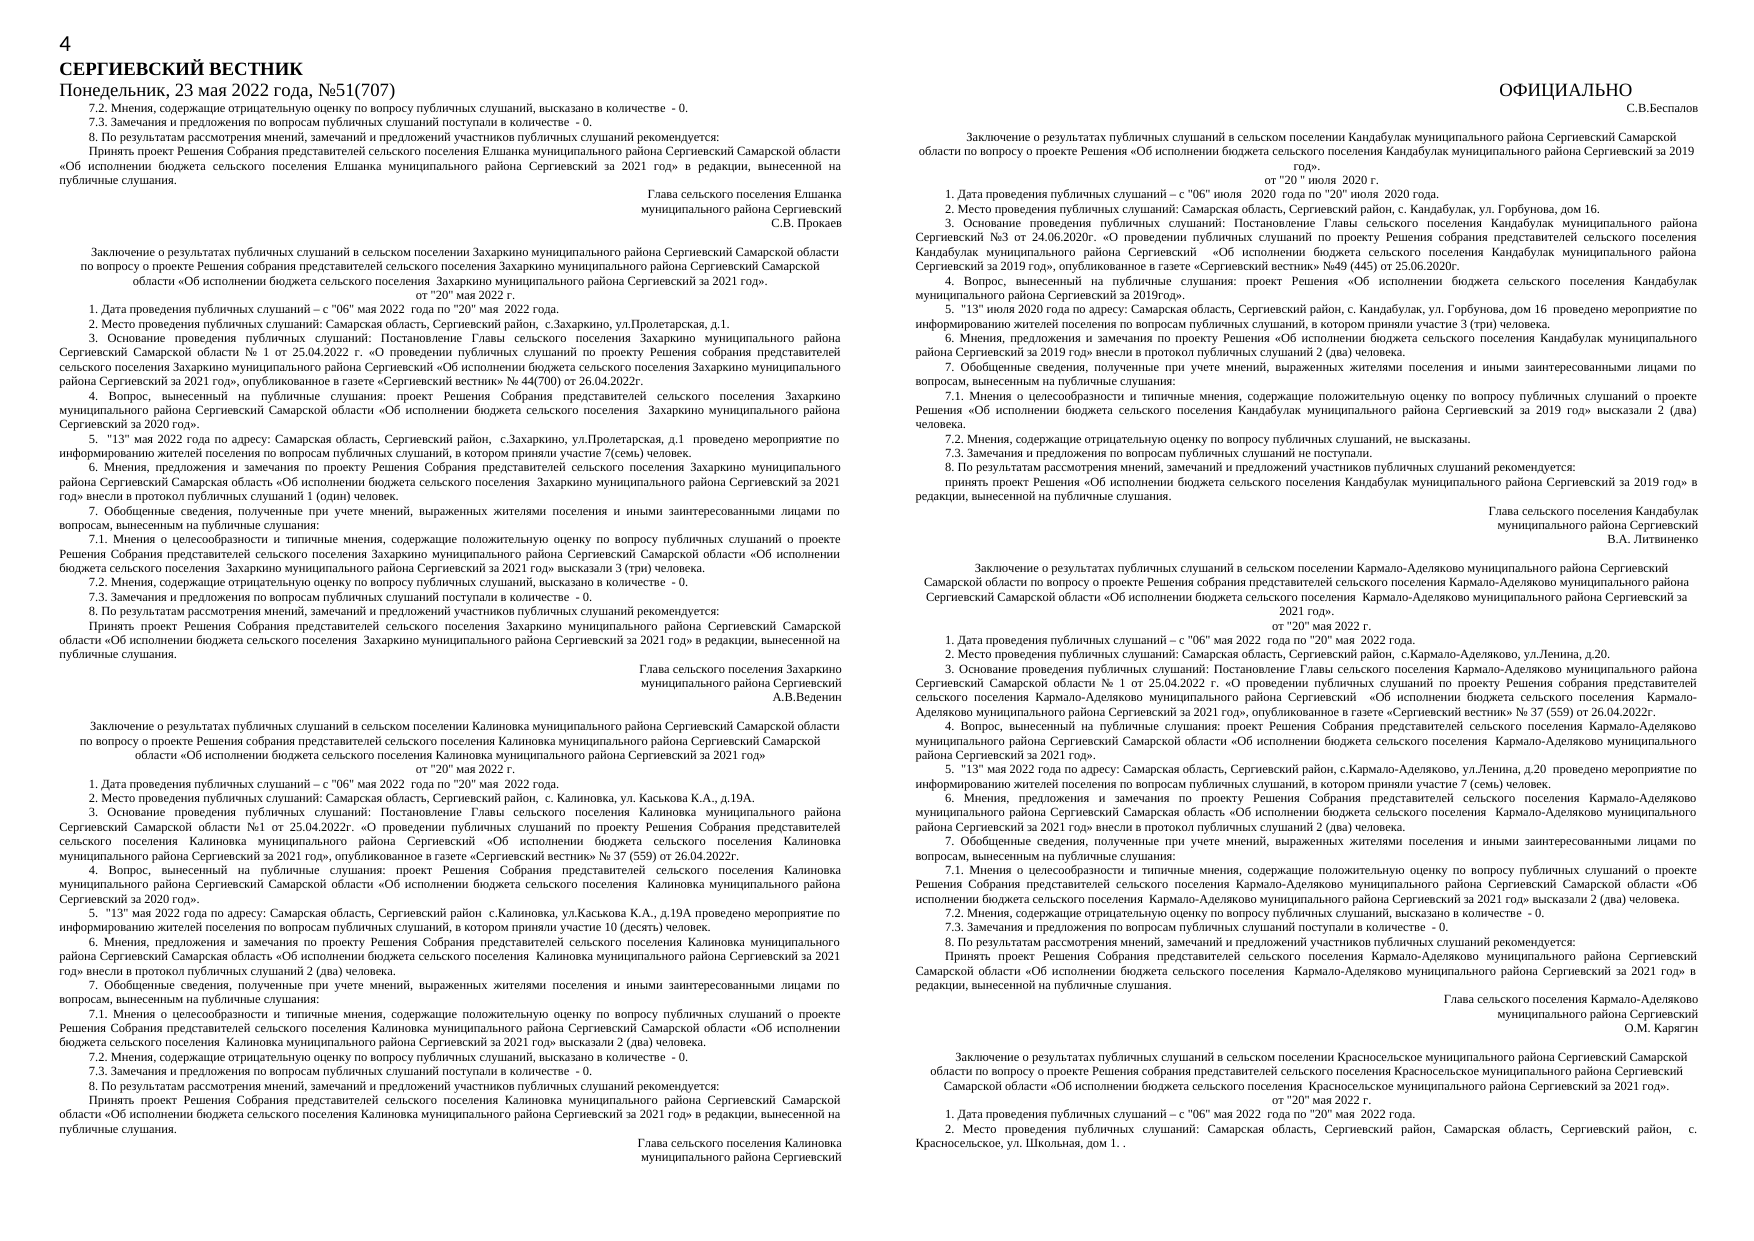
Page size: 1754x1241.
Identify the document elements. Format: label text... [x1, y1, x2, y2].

text 7.3. Замечания и предложения по вопросам публичных слушаний не поступали. [915, 446, 1698, 460]
text 6. Мнения, предложения и замечания по проекту Решения «Об исполнении бюджета сельского поселения Кандабулак муниципального района Сергиевский за 2019 год» внесли в протокол публичных слушаний 2 (два) человека. [915, 331, 1698, 359]
text В.А. Литвиненко [915, 532, 1698, 546]
text 3. Основание проведения публичных слушаний: Постановление Главы сельского поселения Кандабулак муниципального района Сергиевский №3 от 24.06.2020г. «О проведении публичных слушаний по проекту Решения собрания представителей сельского поселения Кандабулак муниципального района Сергиевский «Об исполнении бюджета сельского поселения Кандабулак муниципального района Сергиевский за 2019 год», опубликованное в газете «Сергиевский вестник» №49 (445) от 25.06.2020г. [915, 216, 1698, 273]
text Глава сельского поселения Калиновка [59, 1136, 842, 1150]
text от "20" мая 2022 г. [915, 618, 1698, 633]
text Заключение о результатах публичных слушаний в сельском поселении Красносельское муниципального района Сергиевский Самарской области по вопросу о проекте Решения собрания представителей сельского поселения Красносельское муниципального района Сергиевский Самарской области «Об исполнении бюджета сельского поселения Красносельское муниципального района Сергиевский за 2021 год». [915, 1049, 1698, 1093]
text 5. "13" мая 2022 года по адресу: Самарская область, Сергиевский район, с.Кармало-Аделяково, ул.Ленина, д.20 проведено мероприятие по информированию жителей поселения по вопросам публичных слушаний, в котором приняли участие 7 (семь) человек. [915, 762, 1698, 791]
text от "20 " июля 2020 г. [915, 173, 1698, 187]
text 4. Вопрос, вынесенный на публичные слушания: проект Решения Собрания представителей сельского поселения Захаркино муниципального района Сергиевский Самарской области «Об исполнении бюджета сельского поселения Захаркино муниципального района Сергиевский за 2020 год». [59, 388, 842, 431]
text Заключение о результатах публичных слушаний в сельском поселении Захаркино муниципального района Сергиевский Самарской области по вопросу о проекте Решения собрания представителей сельского поселения Захаркино муниципального района Сергиевский Самарской области «Об исполнении бюджета сельского поселения Захаркино муниципального района Сергиевский за 2021 год». [59, 244, 842, 288]
text Глава сельского поселения Кандабулак [915, 503, 1698, 518]
text 3. Основание проведения публичных слушаний: Постановление Главы сельского поселения Кармало-Аделяково муниципального района Сергиевский Самарской области № 1 от 25.04.2022 г. «О проведении публичных слушаний по проекту Решения собрания представителей сельского поселения Кармало-Аделяково муниципального района Сергиевский «Об исполнении бюджета сельского поселения Кармало-Аделяково муниципального района Сергиевский за 2021 год», опубликованное в газете «Сергиевский вестник» № 37 (559) от 26.04.2022г. [915, 661, 1698, 719]
text от "20" мая 2022 г. [59, 762, 842, 776]
text 1. Дата проведения публичных слушаний – с "06" мая 2022 года по "20" мая 2022 года. [915, 1107, 1698, 1121]
text Заключение о результатах публичных слушаний в сельском поселении Кармало-Аделяково муниципального района Сергиевский Самарской области по вопросу о проекте Решения собрания представителей сельского поселения Кармало-Аделяково муниципального района Сергиевский Самарской области «Об исполнении бюджета сельского поселения Кармало-Аделяково муниципального района Сергиевский за 2021 год». [915, 561, 1698, 618]
text 1. Дата проведения публичных слушаний – с "06" мая 2022 года по "20" мая 2022 года. [915, 633, 1698, 647]
text О.М. Карягин [915, 1021, 1698, 1035]
text 7.3. Замечания и предложения по вопросам публичных слушаний поступали в количестве - 0. [59, 115, 842, 129]
text 2. Место проведения публичных слушаний: Самарская область, Сергиевский район, с. Калиновка, ул. Каськова К.А., д.19А. [59, 791, 842, 805]
text 3. Основание проведения публичных слушаний: Постановление Главы сельского поселения Захаркино муниципального района Сергиевский Самарской области № 1 от 25.04.2022 г. «О проведении публичных слушаний по проекту Решения собрания представителей сельского поселения Захаркино муниципального района Сергиевский «Об исполнении бюджета сельского поселения Захаркино муниципального района Сергиевский за 2021 год», опубликованное в газете «Сергиевский вестник» № 44(700) от 26.04.2022г. [59, 331, 842, 388]
text муниципального района Сергиевский [915, 1006, 1698, 1021]
text 2. Место проведения публичных слушаний: Самарская область, Сергиевский район, с. Кандабулак, ул. Горбунова, дом 16. [915, 201, 1698, 216]
text Заключение о результатах публичных слушаний в сельском поселении Кандабулак муниципального района Сергиевский Самарской области по вопросу о проекте Решения «Об исполнении бюджета сельского поселения Кандабулак муниципального района Сергиевский за 2019 год». [915, 129, 1698, 173]
text 7.1. Мнения о целесообразности и типичные мнения, содержащие положительную оценку по вопросу публичных слушаний о проекте Решения Собрания представителей сельского поселения Захаркино муниципального района Сергиевский Самарской области «Об исполнении бюджета сельского поселения Захаркино муниципального района Сергиевский за 2021 год» высказали 3 (три) человека. [59, 532, 842, 575]
text 6. Мнения, предложения и замечания по проекту Решения Собрания представителей сельского поселения Калиновка муниципального района Сергиевский Самарская область «Об исполнении бюджета сельского поселения Калиновка муниципального района Сергиевский за 2021 год» внесли в протокол публичных слушаний 2 (два) человека. [59, 934, 842, 978]
text муниципального района Сергиевский [915, 518, 1698, 532]
text 1. Дата проведения публичных слушаний – с "06" мая 2022 года по "20" мая 2022 года. [59, 302, 842, 316]
text муниципального района Сергиевский [59, 1150, 842, 1164]
text 7.1. Мнения о целесообразности и типичные мнения, содержащие положительную оценку по вопросу публичных слушаний о проекте Решения Собрания представителей сельского поселения Кармало-Аделяково муниципального района Сергиевский Самарской области «Об исполнении бюджета сельского поселения Кармало-Аделяково муниципального района Сергиевский за 2021 год» высказали 2 (два) человека. [915, 863, 1698, 906]
text 4. Вопрос, вынесенный на публичные слушания: проект Решения «Об исполнении бюджета сельского поселения Кандабулак муниципального района Сергиевский за 2019год». [915, 273, 1698, 302]
text 4. Вопрос, вынесенный на публичные слушания: проект Решения Собрания представителей сельского поселения Калиновка муниципального района Сергиевский Самарской области «Об исполнении бюджета сельского поселения Калиновка муниципального района Сергиевский за 2020 год». [59, 863, 842, 906]
text 3. Основание проведения публичных слушаний: Постановление Главы сельского поселения Калиновка муниципального района Сергиевский Самарской области №1 от 25.04.2022г. «О проведении публичных слушаний по проекту Решения Собрания представителей сельского поселения Калиновка муниципального района Сергиевский «Об исполнении бюджета сельского поселения Калиновка муниципального района Сергиевский за 2021 год», опубликованное в газете «Сергиевский вестник» № 37 (559) от 26.04.2022г. [59, 805, 842, 863]
text 7.2. Мнения, содержащие отрицательную оценку по вопросу публичных слушаний, высказано в количестве - 0. [59, 1049, 842, 1064]
text 5. "13" мая 2022 года по адресу: Самарская область, Сергиевский район с.Калиновка, ул.Каськова К.А., д.19А проведено мероприятие по информированию жителей поселения по вопросам публичных слушаний, в котором приняли участие 10 (десять) человек. [59, 906, 842, 934]
text 7.3. Замечания и предложения по вопросам публичных слушаний поступали в количестве - 0. [59, 589, 842, 604]
text 6. Мнения, предложения и замечания по проекту Решения Собрания представителей сельского поселения Кармало-Аделяково муниципального района Сергиевский Самарская область «Об исполнении бюджета сельского поселения Кармало-Аделяково муниципального района Сергиевский за 2021 год» внесли в протокол публичных слушаний 2 (два) человека. [915, 791, 1698, 834]
text 1. Дата проведения публичных слушаний – с "06" июля 2020 года по "20" июля 2020 года. [915, 187, 1698, 201]
text 4. Вопрос, вынесенный на публичные слушания: проект Решения Собрания представителей сельского поселения Кармало-Аделяково муниципального района Сергиевский Самарской области «Об исполнении бюджета сельского поселения Кармало-Аделяково муниципального района Сергиевский за 2021 год». [915, 719, 1698, 762]
text Глава сельского поселения Кармало-Аделяково [915, 992, 1698, 1006]
text Принять проект Решения Собрания представителей сельского поселения Калиновка муниципального района Сергиевский Самарской области «Об исполнении бюджета сельского поселения Калиновка муниципального района Сергиевский за 2021 год» в редакции, вынесенной на публичные слушания. [59, 1093, 842, 1136]
text 5. "13" мая 2022 года по адресу: Самарская область, Сергиевский район, с.Захаркино, ул.Пролетарская, д.1 проведено мероприятие по информированию жителей поселения по вопросам публичных слушаний, в котором приняли участие 7(семь) человек. [59, 431, 842, 460]
text С.В. Прокаев [59, 216, 842, 230]
text 8. По результатам рассмотрения мнений, замечаний и предложений участников публичных слушаний рекомендуется: [59, 1078, 842, 1093]
text 7.2. Мнения, содержащие отрицательную оценку по вопросу публичных слушаний, не высказаны. [915, 431, 1698, 446]
text 8. По результатам рассмотрения мнений, замечаний и предложений участников публичных слушаний рекомендуется: [915, 934, 1698, 949]
text Заключение о результатах публичных слушаний в сельском поселении Калиновка муниципального района Сергиевский Самарской области по вопросу о проекте Решения собрания представителей сельского поселения Калиновка муниципального района Сергиевский Самарской области «Об исполнении бюджета сельского поселения Калиновка муниципального района Сергиевский за 2021 год» [59, 719, 842, 762]
text 8. По результатам рассмотрения мнений, замечаний и предложений участников публичных слушаний рекомендуется: [59, 129, 842, 144]
text муниципального района Сергиевский [59, 676, 842, 690]
text принять проект Решения «Об исполнении бюджета сельского поселения Кандабулак муниципального района Сергиевский за 2019 год» в редакции, вынесенной на публичные слушания. [915, 474, 1698, 503]
text 7.2. Мнения, содержащие отрицательную оценку по вопросу публичных слушаний, высказано в количестве - 0. [59, 101, 842, 115]
text 1. Дата проведения публичных слушаний – с "06" мая 2022 года по "20" мая 2022 года. [59, 776, 842, 791]
text 8. По результатам рассмотрения мнений, замечаний и предложений участников публичных слушаний рекомендуется: [915, 460, 1698, 474]
text 7.3. Замечания и предложения по вопросам публичных слушаний поступали в количестве - 0. [915, 920, 1698, 934]
text 6. Мнения, предложения и замечания по проекту Решения Собрания представителей сельского поселения Захаркино муниципального района Сергиевский Самарская область «Об исполнении бюджета сельского поселения Захаркино муниципального района Сергиевский за 2021 год» внесли в протокол публичных слушаний 1 (один) человек. [59, 460, 842, 503]
text 8. По результатам рассмотрения мнений, замечаний и предложений участников публичных слушаний рекомендуется: [59, 604, 842, 618]
text 7.1. Мнения о целесообразности и типичные мнения, содержащие положительную оценку по вопросу публичных слушаний о проекте Решения «Об исполнении бюджета сельского поселения Кандабулак муниципального района Сергиевский за 2019 год» высказали 2 (два) человека. [915, 388, 1698, 431]
text С.В.Беспалов [915, 101, 1698, 115]
text Принять проект Решения Собрания представителей сельского поселения Елшанка муниципального района Сергиевский Самарской области «Об исполнении бюджета сельского поселения Елшанка муниципального района Сергиевский за 2021 год» в редакции, вынесенной на публичные слушания. [59, 144, 842, 187]
text муниципального района Сергиевский [59, 201, 842, 216]
text 5. "13" июля 2020 года по адресу: Самарская область, Сергиевский район, с. Кандабулак, ул. Горбунова, дом 16 проведено мероприятие по информированию жителей поселения по вопросам публичных слушаний, в котором приняли участие 3 (три) человека. [915, 302, 1698, 331]
text 2. Место проведения публичных слушаний: Самарская область, Сергиевский район, с.Кармало-Аделяково, ул.Ленина, д.20. [915, 647, 1698, 661]
text 2. Место проведения публичных слушаний: Самарская область, Сергиевский район, с.Захаркино, ул.Пролетарская, д.1. [59, 316, 842, 331]
text от "20" мая 2022 г. [915, 1093, 1698, 1107]
text 7.2. Мнения, содержащие отрицательную оценку по вопросу публичных слушаний, высказано в количестве - 0. [915, 906, 1698, 920]
text А.В.Веденин [59, 690, 842, 704]
text 2. Место проведения публичных слушаний: Самарская область, Сергиевский район, Самарская область, Сергиевский район, с. Красносельское, ул. Школьная, дом 1. . [915, 1121, 1698, 1150]
text Глава сельского поселения Захаркино [59, 661, 842, 676]
text 7.2. Мнения, содержащие отрицательную оценку по вопросу публичных слушаний, высказано в количестве - 0. [59, 575, 842, 589]
text Принять проект Решения Собрания представителей сельского поселения Захаркино муниципального района Сергиевский Самарской области «Об исполнении бюджета сельского поселения Захаркино муниципального района Сергиевский за 2021 год» в редакции, вынесенной на публичные слушания. [59, 618, 842, 661]
text 7.3. Замечания и предложения по вопросам публичных слушаний поступали в количестве - 0. [59, 1064, 842, 1078]
text 7.1. Мнения о целесообразности и типичные мнения, содержащие положительную оценку по вопросу публичных слушаний о проекте Решения Собрания представителей сельского поселения Калиновка муниципального района Сергиевский Самарской области «Об исполнении бюджета сельского поселения Калиновка муниципального района Сергиевский за 2021 год» высказали 2 (два) человека. [59, 1006, 842, 1049]
text Принять проект Решения Собрания представителей сельского поселения Кармало-Аделяково муниципального района Сергиевский Самарской области «Об исполнении бюджета сельского поселения Кармало-Аделяково муниципального района Сергиевский за 2021 год» в редакции, вынесенной на публичные слушания. [915, 949, 1698, 992]
text от "20" мая 2022 г. [59, 288, 842, 302]
text Глава сельского поселения Елшанка [59, 187, 842, 201]
